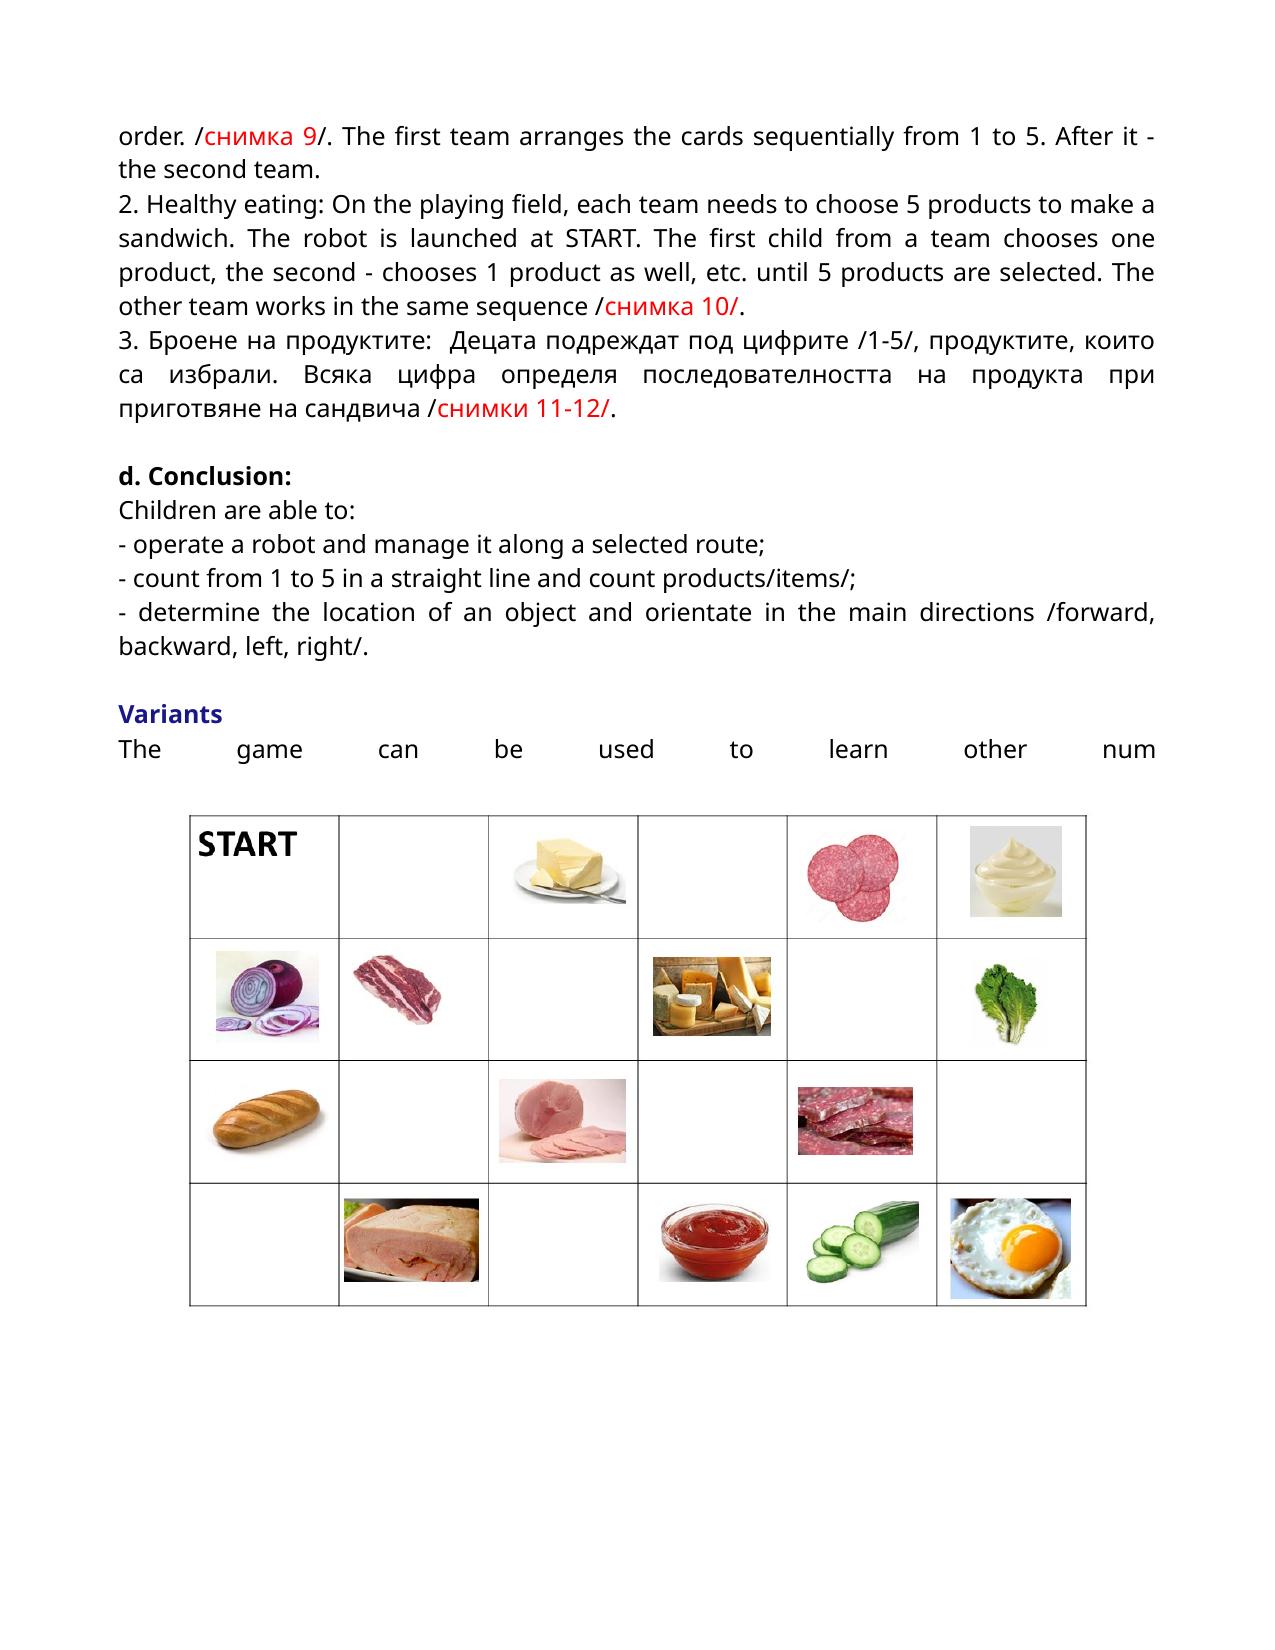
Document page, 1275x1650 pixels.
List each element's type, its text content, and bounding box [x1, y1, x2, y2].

text d. Conclusion: [118, 459, 1157, 493]
text Children are able to: [118, 493, 1157, 527]
text 2. Healthy eating: On the playing field, each team needs to choose 5 products to make a sandwich. The robot is launched at START. The first child from a team chooses one product, the second - chooses 1 product as well, etc. until 5 products are selected. The other team works in the same sequence /снимка 10/. [118, 186, 1157, 322]
picture [118, 765, 1157, 1350]
text - determine the location of an object and orientate in the main directions /forward, backward, left, right/. [118, 595, 1157, 663]
text - operate a robot and manage it along a selected route; [118, 527, 1157, 561]
text 3. Броене на продуктите: Децата подреждат под цифрите /1-5/, продуктите, които са избрали. Всяка цифра определя последователността на продукта при приготвяне на сандвича /снимки 11-12/. [118, 322, 1157, 425]
text Variants [118, 697, 1157, 731]
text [118, 118, 1157, 186]
text The game can be used to learn other numbers and to make other menus for healthy eating. [118, 731, 1157, 765]
text - count from 1 to 5 in a straight line and count products/items/; [118, 561, 1157, 595]
